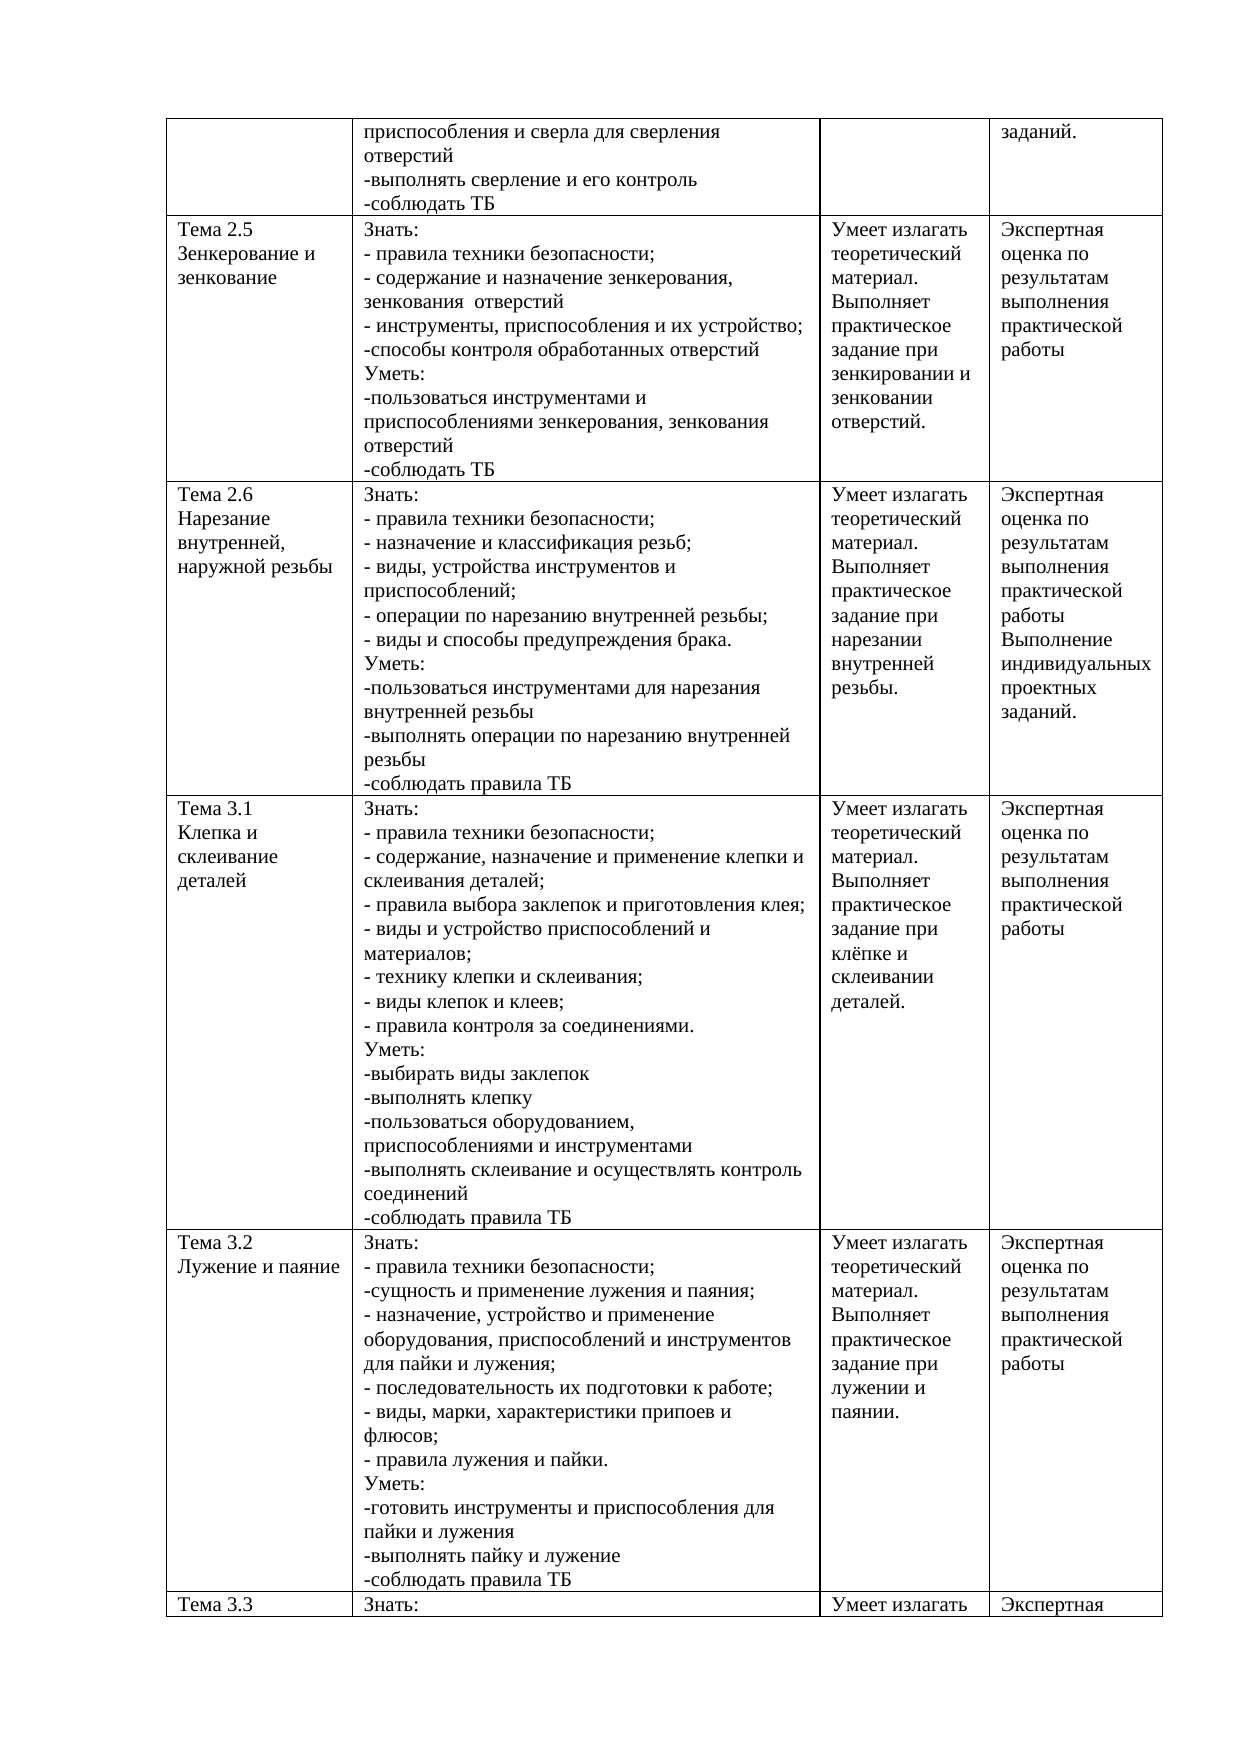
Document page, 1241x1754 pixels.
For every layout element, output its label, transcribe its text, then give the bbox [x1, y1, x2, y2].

table_cell Умеет излагать теоретический материал. Выполняет практическое задание при клёпке и склеивании деталей. [821, 796, 989, 1229]
table_cell Знать: - правила техники безопасности; - содержание и назначение зенкерования, зенкования отверстий - инструменты, приспособления и их устройство; -способы контроля обработанных отверстий Уметь: -пользоваться инструментами и приспособлениями зенкерования, зенкования отверстий -соблюдать ТБ [353, 216, 819, 481]
table_cell Умеет излагать теоретический материал. Выполняет практическое задание при зенкировании и зенковании отверстий. [821, 216, 989, 481]
table_cell Тема 2.6 Нарезание внутренней, наружной резьбы [167, 482, 352, 795]
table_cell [167, 1592, 352, 1616]
table_cell Экспертная оценка по результатам выполнения практической работы [990, 216, 1162, 481]
table_cell Тема 3.2 Лужение и паяние [167, 1230, 352, 1591]
table_cell Экспертная оценка по результатам выполнения практической работы [990, 796, 1162, 1229]
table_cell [353, 1592, 819, 1616]
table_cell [821, 119, 989, 215]
table_cell Умеет излагать теоретический материал. Выполняет практическое задание при нарезании внутренней резьбы. [821, 482, 989, 795]
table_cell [353, 119, 819, 215]
table_cell Тема 2.5 Зенкерование и зенкование [167, 216, 352, 481]
table_cell Знать: - правила техники безопасности; - назначение и классификация резьб; - виды, устройства инструментов и приспособлений; - операции по нарезанию внутренней резьбы; - виды и способы предупреждения брака. Уметь: -пользоваться инструментами для нарезания внутренней резьбы -выполнять операции по нарезанию внутренней резьбы -соблюдать правила ТБ [353, 482, 819, 795]
table_cell Экспертная оценка по результатам выполнения практической работы Выполнение индивидуальных проектных заданий. [990, 482, 1162, 795]
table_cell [821, 1592, 989, 1616]
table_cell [990, 1592, 1162, 1616]
table_cell Знать: - правила техники безопасности; -сущность и применение лужения и паяния; - назначение, устройство и применение оборудования, приспособлений и инструментов для пайки и лужения; - последовательность их подготовки к работе; - виды, марки, характеристики припоев и флюсов; - правила лужения и пайки. Уметь: -готовить инструменты и приспособления для пайки и лужения -выполнять пайку и лужение -соблюдать правила ТБ [353, 1230, 819, 1591]
table_cell Тема 3.1 Клепка и склеивание деталей [167, 796, 352, 1229]
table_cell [990, 119, 1162, 215]
table_cell Умеет излагать теоретический материал. Выполняет практическое задание при лужении и паянии. [821, 1230, 989, 1591]
table_cell Экспертная оценка по результатам выполнения практической работы [990, 1230, 1162, 1591]
table_cell Знать: - правила техники безопасности; - содержание, назначение и применение клепки и склеивания деталей; - правила выбора заклепок и приготовления клея; - виды и устройство приспособлений и материалов; - технику клепки и склеивания; - виды клепок и клеев; - правила контроля за соединениями. Уметь: -выбирать виды заклепок -выполнять клепку -пользоваться оборудованием, приспособлениями и инструментами -выполнять склеивание и осуществлять контроль соединений -соблюдать правила ТБ [353, 796, 819, 1229]
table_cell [167, 119, 352, 215]
